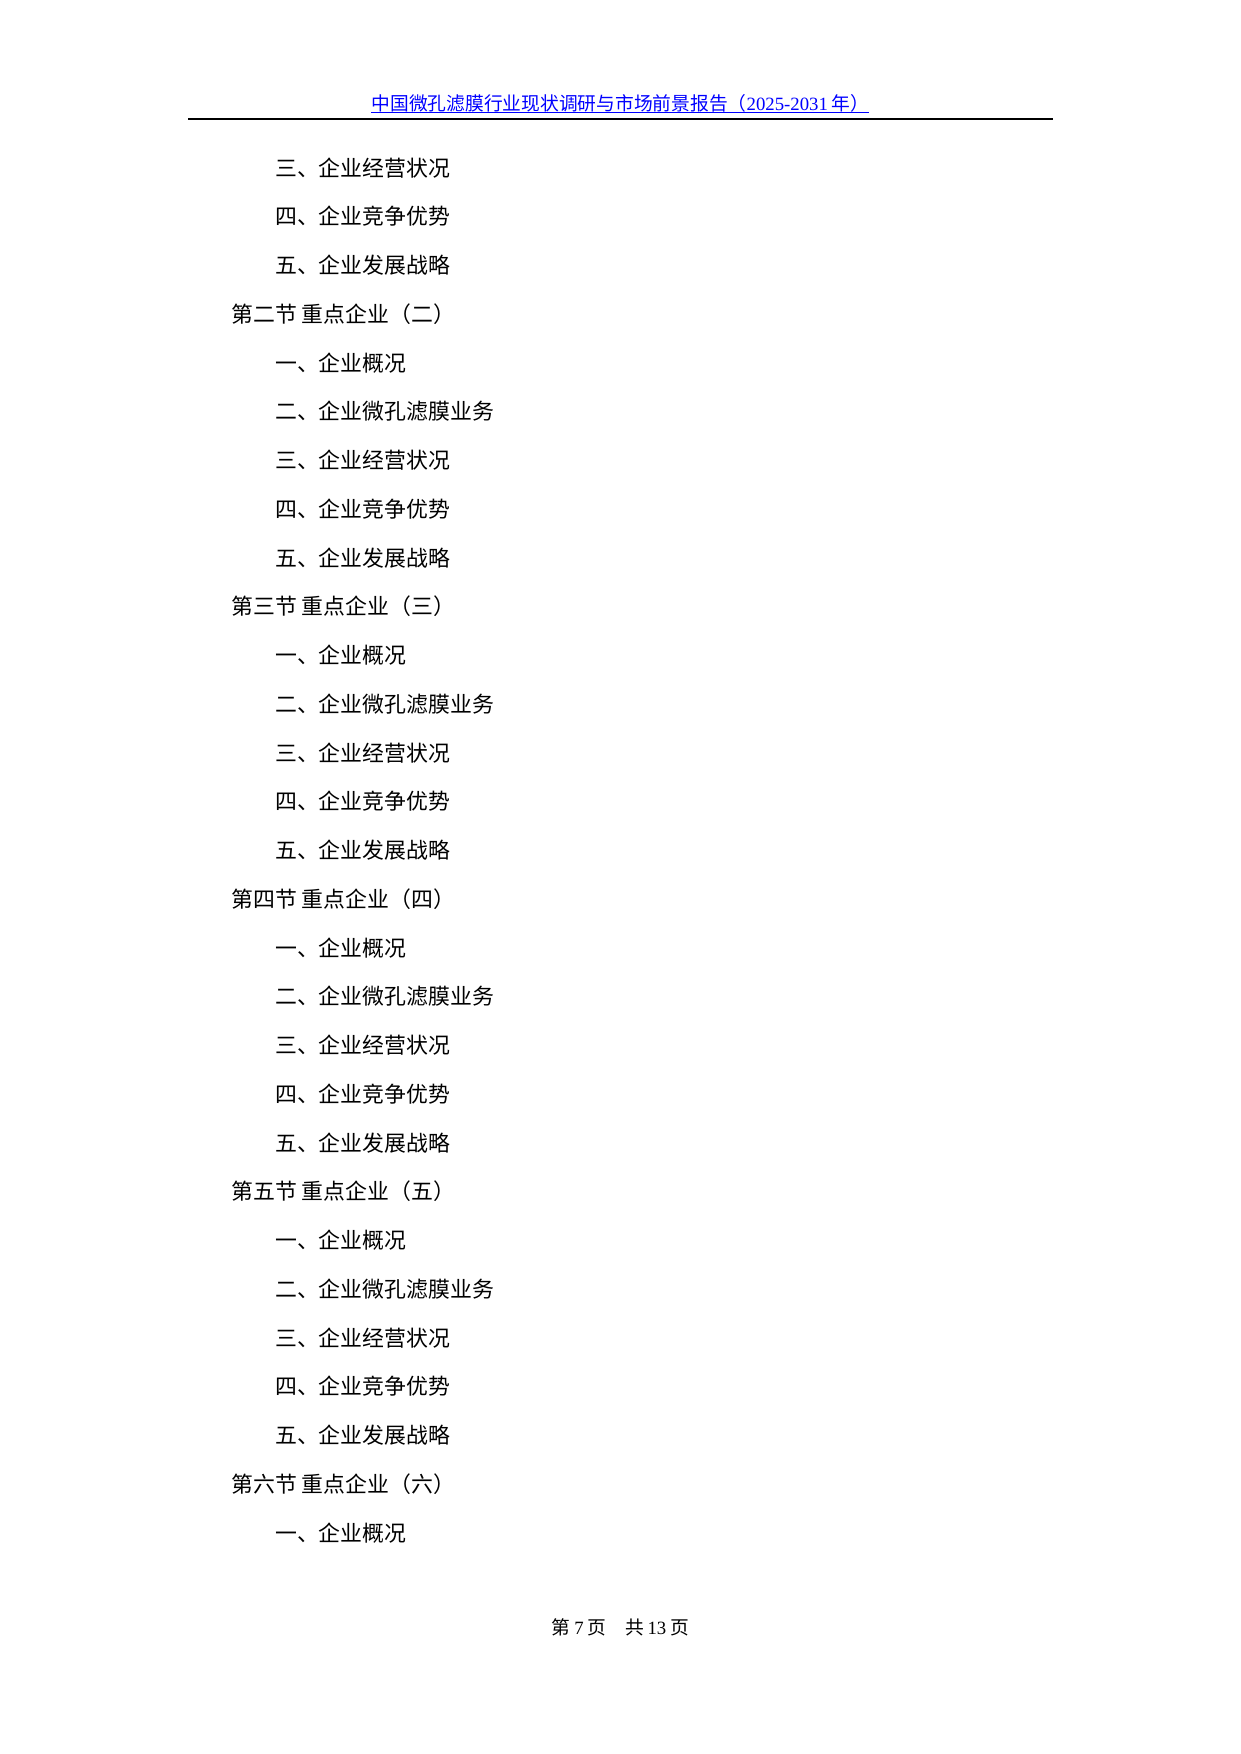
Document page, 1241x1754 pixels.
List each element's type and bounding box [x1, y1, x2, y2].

text [187, 150, 1053, 1548]
